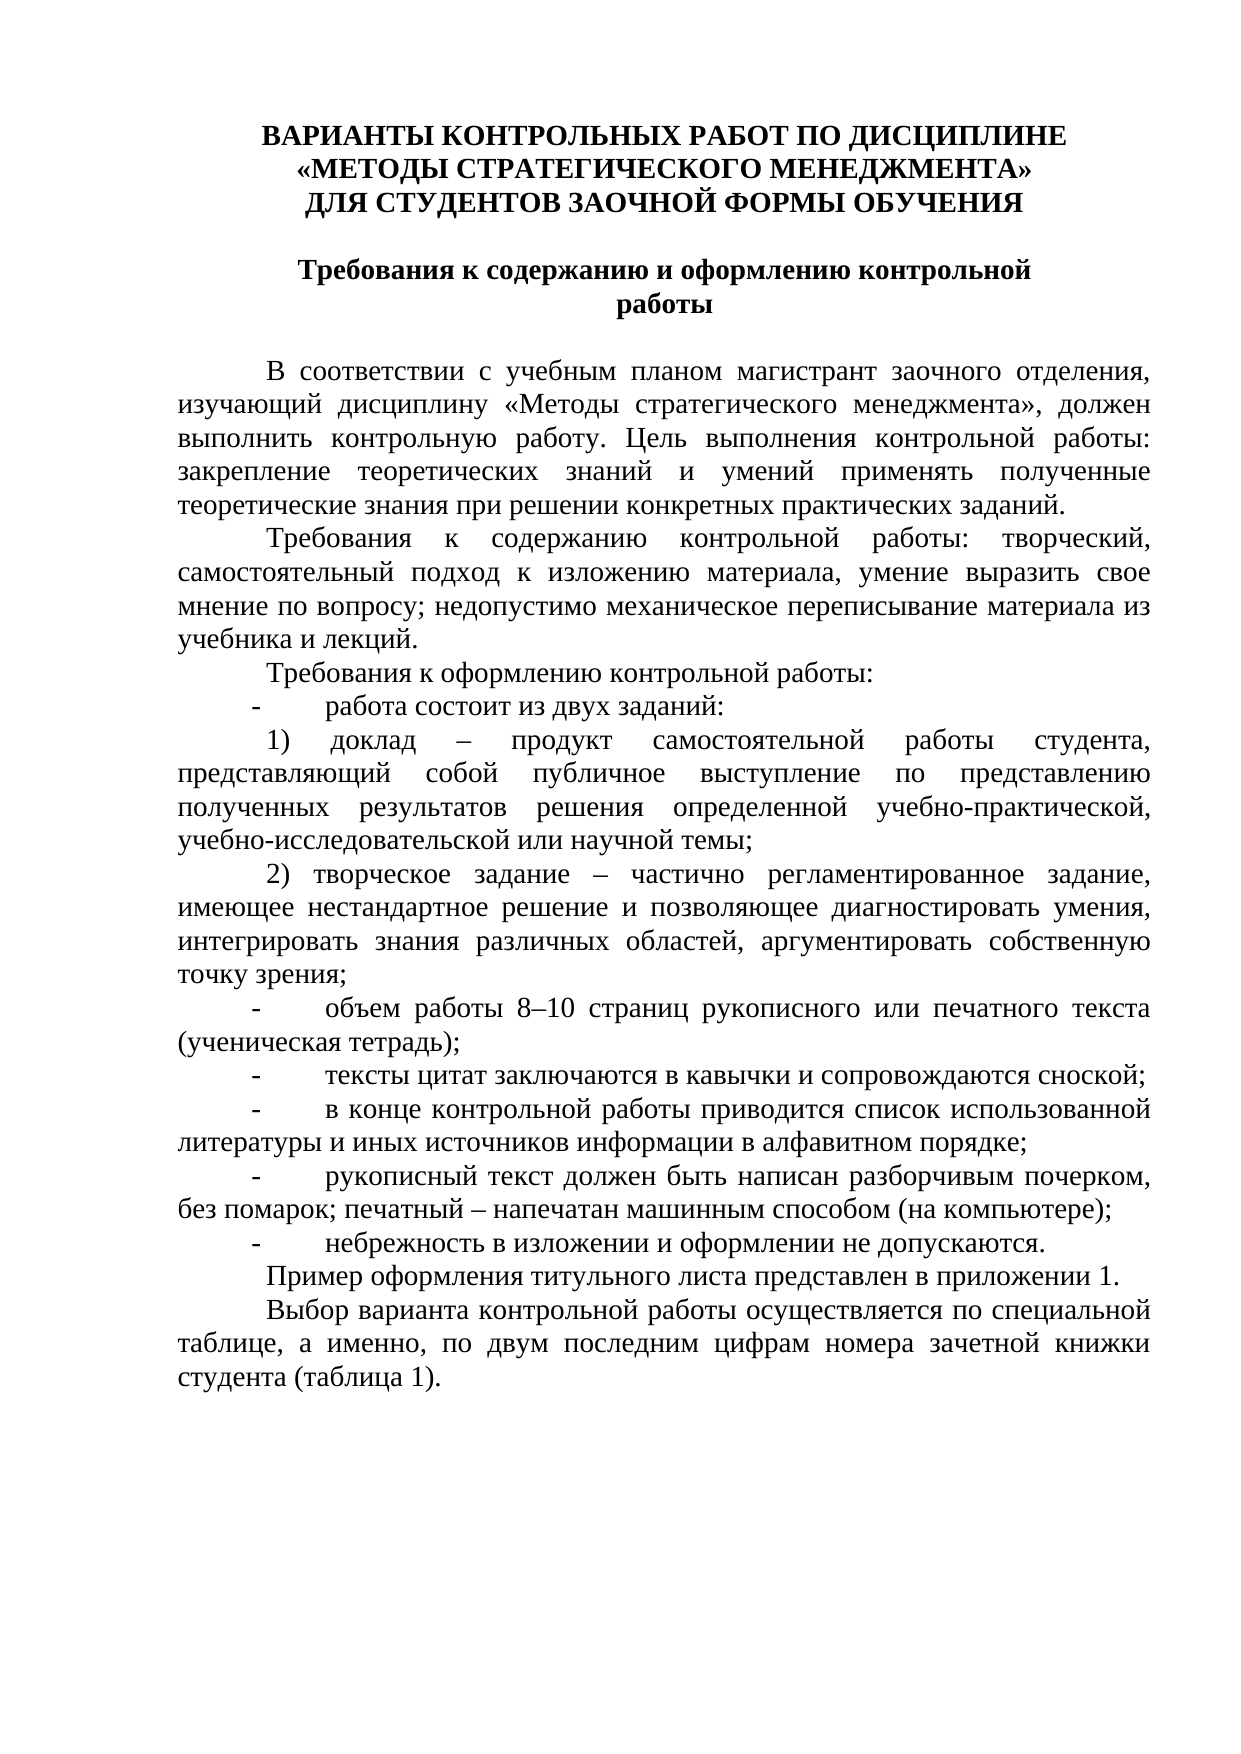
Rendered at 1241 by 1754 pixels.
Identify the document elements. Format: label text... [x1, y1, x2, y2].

list тексты цитат заключаются в кавычки и сопровождаются сноской; [177, 1057, 1152, 1091]
subtitle «Методы стратегического менеджмента» [177, 152, 1152, 185]
list рукописный текст должен быть написан разборчивым почерком, без помарок; печатный – напечатан машинным способом (на компьютере); [177, 1158, 1152, 1225]
text Пример оформления титульного листа представлен в приложении 1. [177, 1258, 1152, 1292]
text Требования к оформлению контрольной работы: [177, 655, 1152, 688]
text Требования к содержанию контрольной работы: творческий, самостоятельный подход к изложению материала, умение выразить свое мнение по вопросу; недопустимо механическое переписывание материала из учебника и лекций. [177, 521, 1152, 655]
list работа состоит из двух заданий: [177, 688, 1152, 722]
subtitle работы [177, 286, 1152, 319]
text 1) доклад – продукт самостоятельной работы студента, представляющий собой публичное выступление по представлению полученных результатов решения определенной учебно-практической, учебно-исследовательской или научной темы; [177, 722, 1152, 856]
subtitle Требования к содержанию и оформлению контрольной [177, 252, 1152, 286]
text Выбор варианта контрольной работы осуществляется по специальной таблице, а именно, по двум последним цифрам номера зачетной книжки студента (таблица 1). [177, 1292, 1152, 1393]
list объем работы 8–10 страниц рукописного или печатного текста (ученическая тетрадь); [177, 990, 1152, 1057]
subtitle ВАРИАНТЫ КОНТРОЛЬНЫХ РАБОТ ПО ДИСЦИПЛИНЕ [177, 118, 1152, 152]
text В соответствии с учебным планом магистрант заочного отделения, изучающий дисциплину «Методы стратегического менеджмента», должен выполнить контрольную работу. Цель выполнения контрольной работы: закрепление теоретических знаний и умений применять полученные теоретические знания при решении конкретных практических заданий. [177, 353, 1152, 521]
list в конце контрольной работы приводится список использованной литературы и иных источников информации в алфавитном порядке; [177, 1091, 1152, 1158]
list небрежность в изложении и оформлении не допускаются. [177, 1225, 1152, 1258]
text 2) творческое задание – частично регламентированное задание, имеющее нестандартное решение и позволяющее диагностировать умения, интегрировать знания различных областей, аргументировать собственную точку зрения; [177, 856, 1152, 990]
subtitle ДЛЯ СТУДЕНТОВ ЗАОЧНОЙ ФОРМЫ ОБУЧЕНИЯ [177, 185, 1152, 219]
